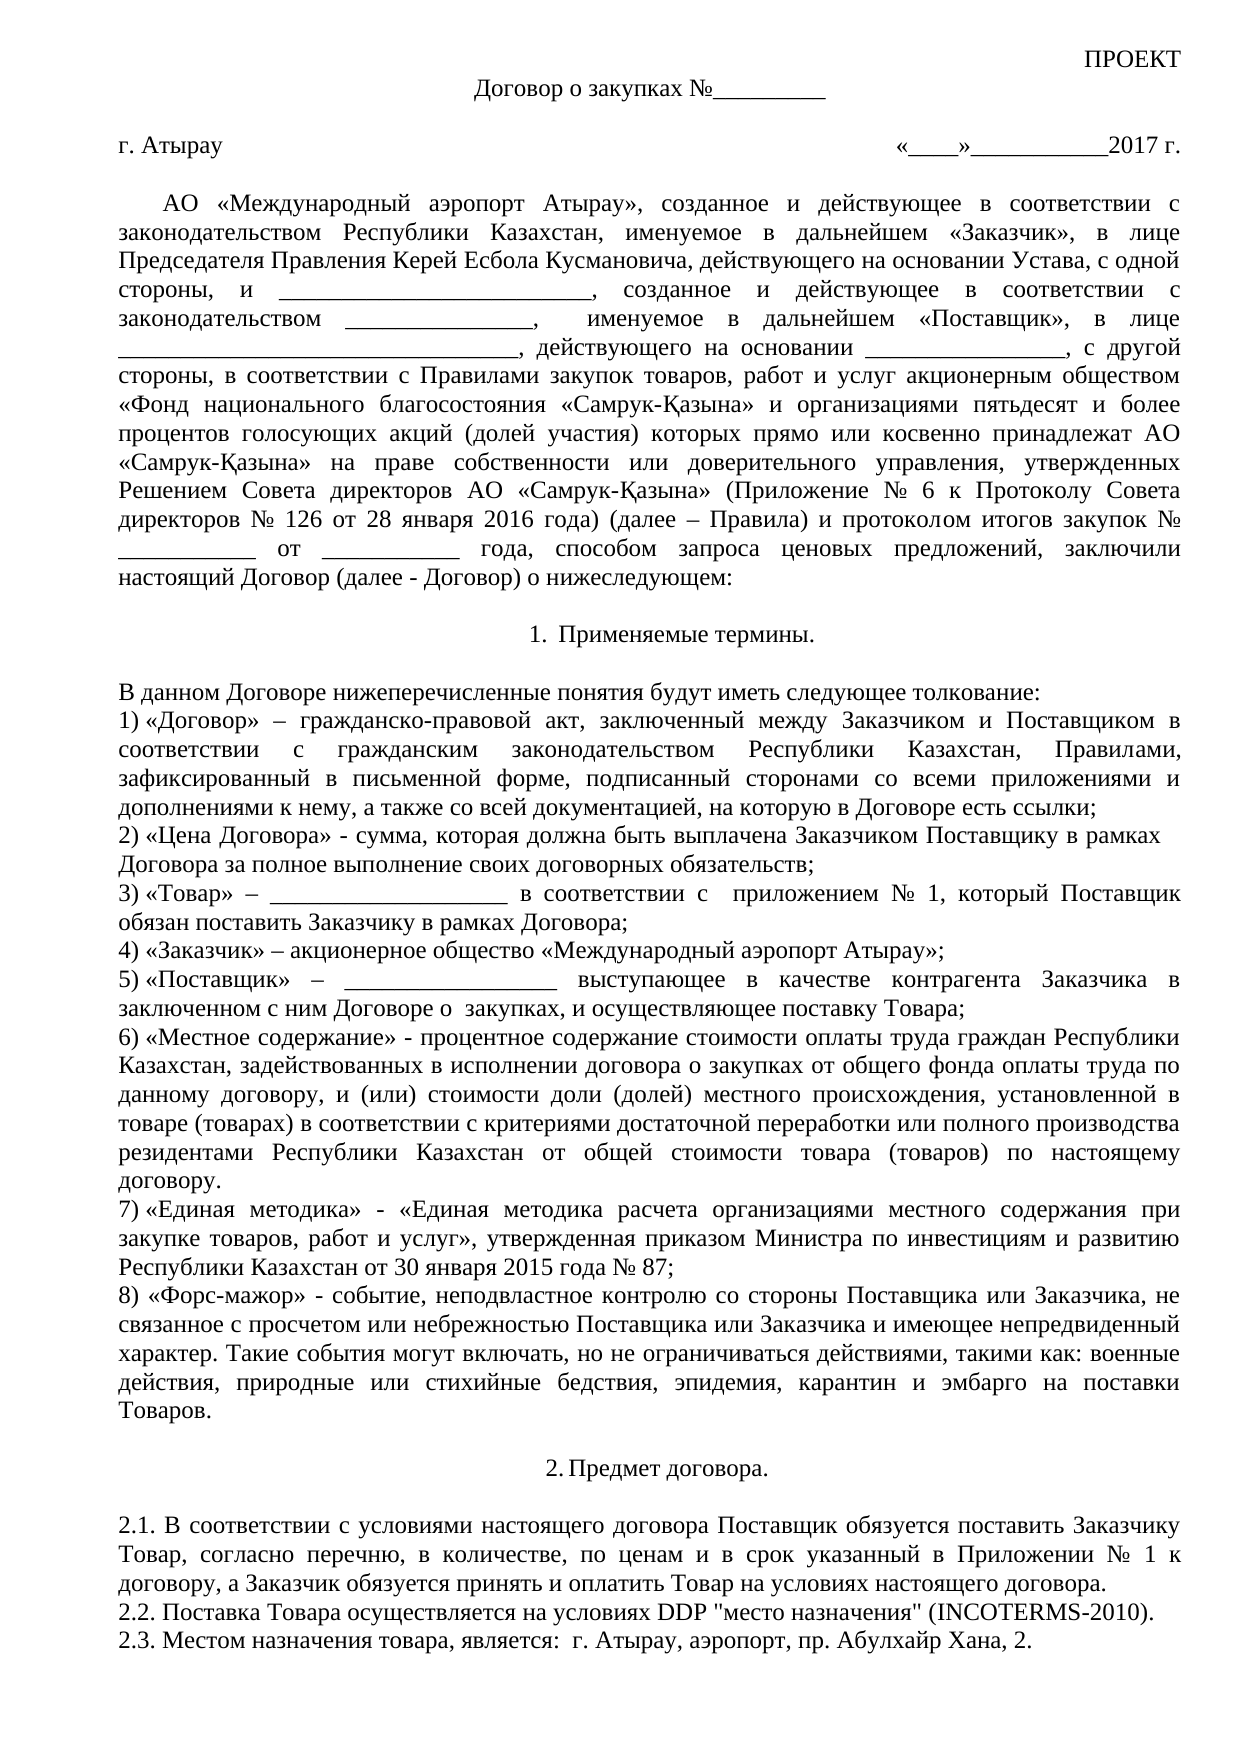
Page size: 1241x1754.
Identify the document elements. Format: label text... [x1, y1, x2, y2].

text В данном Договоре нижеперечисленные понятия будут иметь следующее толкование: [118, 677, 1181, 706]
text ПРОЕКТ [118, 44, 1181, 73]
list Применяемые термины. [162, 619, 1181, 648]
text АО «Международный аэропорт Атырау», созданное и действующее в соответствии с законодательством Республики Казахстан, именуемое в дальнейшем «Заказчик», в лице Председателя Правления Керей Есбола Кусмановича, действующего на основании Устава, с одной стороны, и _________________________, созданное и действующее в соответствии с законодательством _______________, именуемое в дальнейшем «Поставщик», в лице ________________________________, действующего на основании ________________, с другой стороны, в соответствии с Правилами закупок товаров, работ и услуг акционерным обществом «Фонд национального благосостояния «Самрук-Қазына» и организациями пятьдесят и более процентов голосующих акций (долей участия) которых прямо или косвенно принадлежат АО «Самрук-Қазына» на праве собственности или доверительного управления, утвержденных Решением Совета директоров АО «Самрук-Қазына» (Приложение № 6 к Протоколу Совета директоров № 126 от 28 января 2016 года) (далее – Правила) и протоколом итогов закупок № ___________ от ___________ года, способом запроса ценовых предложений, заключили настоящий Договор (далее - Договор) о нижеследующем: [118, 188, 1181, 591]
text г. Атырау «____»___________2017 г. [118, 131, 1181, 159]
text 3) «Товар» – ___________________ в соответствии с приложением № 1, который Поставщик обязан поставить Заказчику в рамках Договора; [118, 878, 1181, 936]
text 1) «Договор» – гражданско-правовой акт, заключенный между Заказчиком и Поставщиком в соответствии с гражданским законодательством Республики Казахстан, Правилами, зафиксированный в письменной форме, подписанный сторонами со всеми приложениями и дополнениями к нему, а также со всей документацией, на которую в Договоре есть ссылки; [118, 706, 1182, 821]
text 8) «Форс-мажор» - событие, неподвластное контролю со стороны Поставщика или Заказчика, не связанное с просчетом или небрежностью Поставщика или Заказчика и имеющее непредвиденный характер. Такие события могут включать, но не ограничиваться действиями, такими как: военные действия, природные или стихийные бедствия, эпидемия, карантин и эмбарго на поставки Товаров. [118, 1281, 1181, 1424]
list Предмет договора. [118, 1453, 1181, 1482]
text 5) «Поставщик» – _________________ выступающее в качестве контрагента Заказчика в заключенном с ним Договоре о закупках, и осуществляющее поставку Товара; [118, 964, 1181, 1022]
text 2.2. Поставка Товара осуществляется на условиях DDP "место назначения" (INCOTERMS-2010). [118, 1597, 1181, 1626]
text 6) «Местное содержание» - процентное содержание стоимости оплаты труда граждан Республики Казахстан, задействованных в исполнении договора о закупках от общего фонда оплаты труда по данному договору, и (или) стоимости доли (долей) местного происхождения, установленной в товаре (товарах) в соответствии с критериями достаточной переработки или полного производства резидентами Республики Казахстан от общей стоимости товара (товаров) по настоящему договору. [118, 1022, 1181, 1194]
text 4) «Заказчик» – акционерное общество «Международный аэропорт Атырау»; [118, 936, 1181, 964]
text 2.3. Местом назначения товара, является: г. Атырау, аэропорт, пр. Абулхайр Хана, 2. [118, 1626, 1181, 1654]
text 7) «Единая методика» - «Единая методика расчета организациями местного содержания при закупке товаров, работ и услуг», утвержденная приказом Министра по инвестициям и развитию Республики Казахстан от 30 января 2015 года № 87; [118, 1194, 1181, 1281]
text 2) «Цена Договора» - сумма, которая должна быть выплачена Заказчиком Поставщику в рамках Договора за полное выполнение своих договорных обязательств; [118, 821, 1163, 878]
text 2.1. В соответствии с условиями настоящего договора Поставщик обязуется поставить Заказчику Товар, согласно перечню, в количестве, по ценам и в срок указанный в Приложении № 1 к договору, а Заказчик обязуется принять и оплатить Товар на условиях настоящего договора. [118, 1511, 1181, 1597]
text Договор о закупках №_________ [118, 73, 1181, 102]
